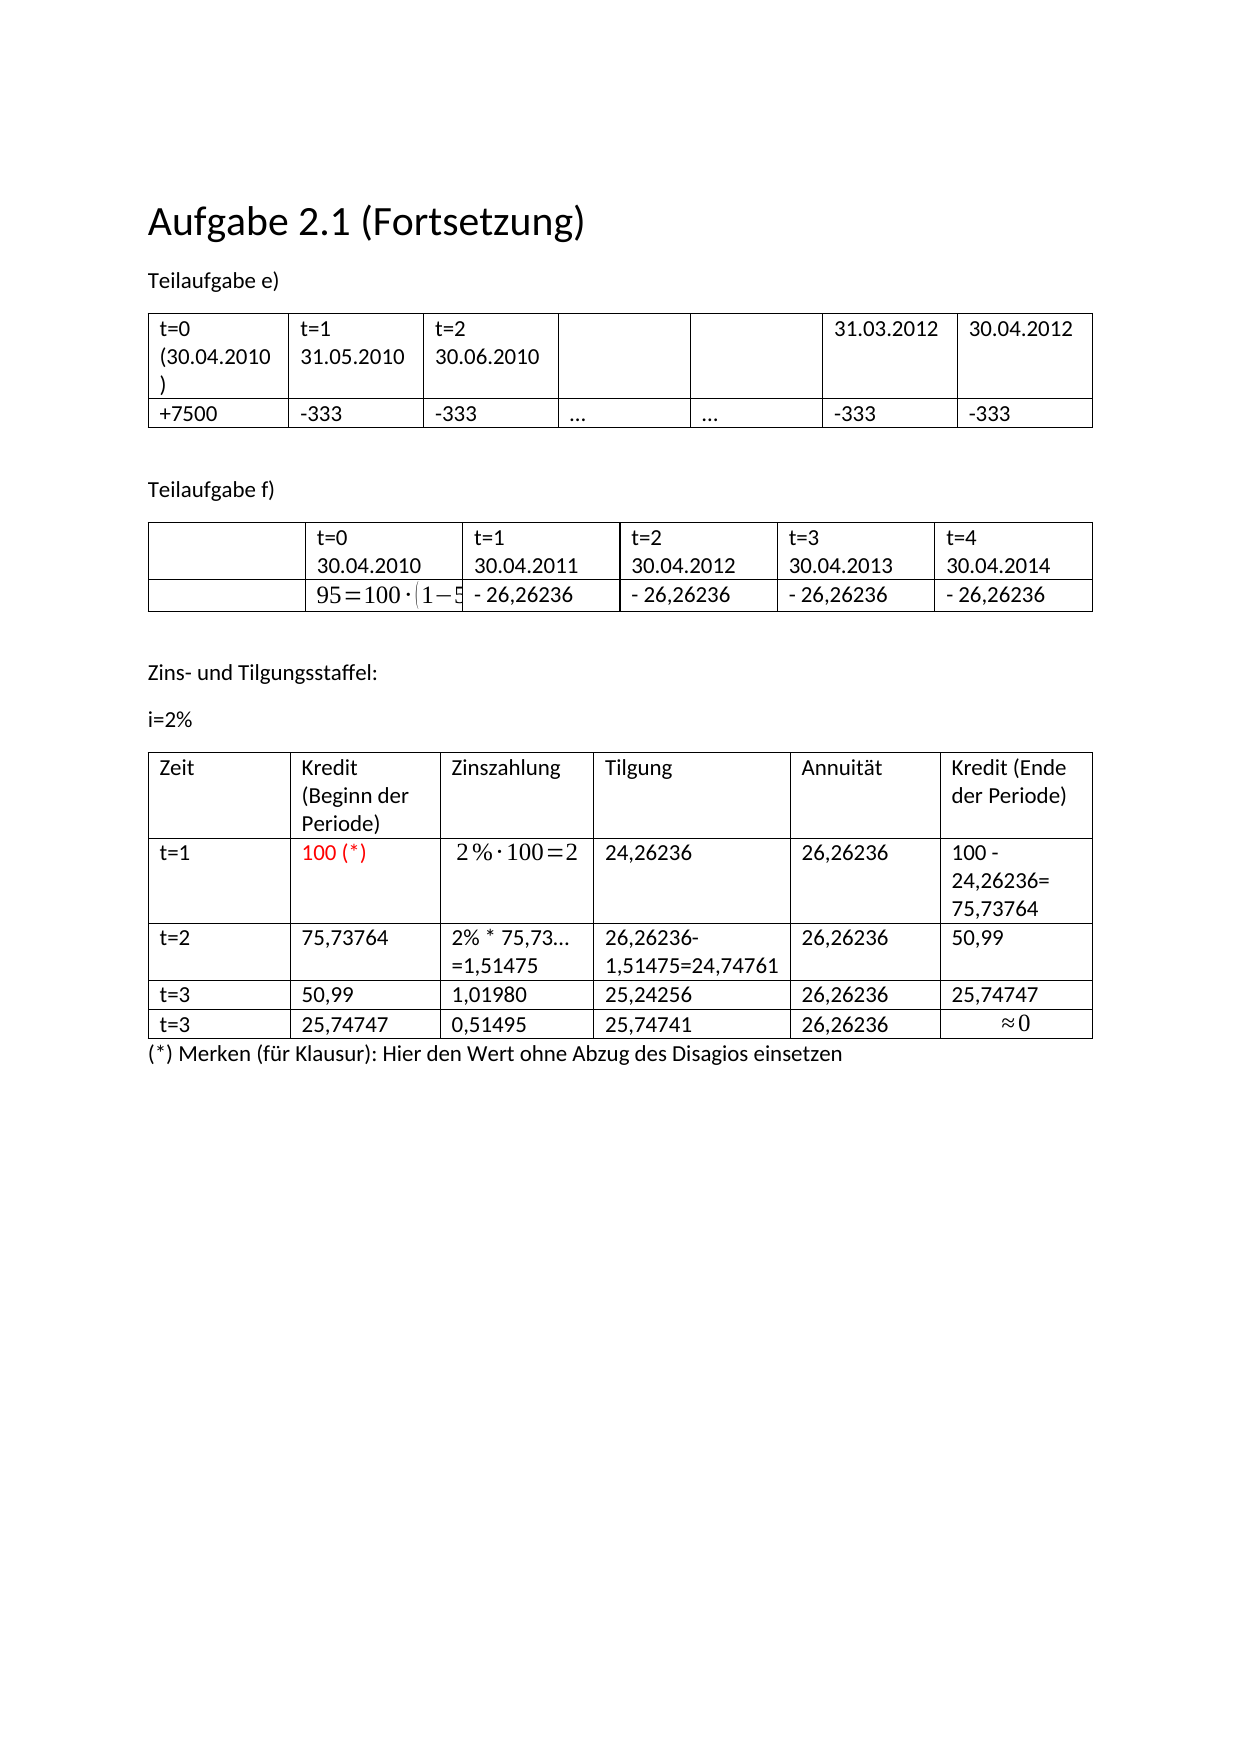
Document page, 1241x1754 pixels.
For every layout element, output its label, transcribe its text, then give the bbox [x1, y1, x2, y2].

table_header t=1 31.05.2010 [289, 314, 423, 398]
table_cell [441, 839, 593, 922]
table_header Kredit (Beginn der Periode) [291, 753, 440, 837]
table_header Tilgung [594, 753, 790, 837]
table_header t=2 30.06.2010 [424, 314, 558, 398]
table_header 30.04.2012 [958, 314, 1092, 398]
table_header t=0 30.04.2010 [306, 523, 462, 579]
text i=2% [148, 705, 1093, 733]
table_cell [149, 580, 305, 611]
table_cell +7500 [149, 399, 288, 427]
table_header 31.03.2012 [823, 314, 957, 398]
table_cell 50,99 [291, 981, 440, 1009]
table_cell 26,26236 [791, 924, 940, 979]
table_cell 75,73764 [291, 924, 440, 979]
table_header t=1 30.04.2011 [463, 523, 619, 579]
table_header t=4 30.04.2014 [935, 523, 1092, 579]
table_cell 1,01980 [441, 981, 593, 1009]
table_header t=2 30.04.2012 [621, 523, 777, 579]
table_cell 26,26236 [791, 1010, 940, 1038]
table_cell t=1 [149, 839, 290, 922]
table_header [559, 314, 690, 398]
table_cell - 26,26236 [778, 580, 934, 611]
table_cell 25,24256 [594, 981, 790, 1009]
table_cell 26,26236-1,51475=24,74761 [594, 924, 790, 979]
table_cell 100 - 24,26236= 75,73764 [941, 839, 1092, 922]
table_cell -333 [289, 399, 423, 427]
table_cell t=3 [149, 1010, 290, 1038]
text Teilaufgabe e) [148, 266, 1093, 294]
table_cell 25,74747 [941, 981, 1092, 1009]
text Teilaufgabe f) [148, 475, 1093, 503]
table_cell 24,26236 [594, 839, 790, 922]
table_header Kredit (Ende der Periode) [941, 753, 1092, 837]
table_cell - 26,26236 [621, 580, 777, 611]
table_cell … [559, 399, 690, 427]
table_header Annuität [791, 753, 940, 837]
table_cell 0,51495 [441, 1010, 593, 1038]
table_cell … [691, 399, 822, 427]
table_cell t=3 [149, 981, 290, 1009]
text Aufgabe 2.1 (Fortsetzung) [148, 194, 1093, 245]
table_cell - 26,26236 [935, 580, 1092, 611]
table_header Zeit [149, 753, 290, 837]
table_cell -333 [823, 399, 957, 427]
table_cell - 26,26236 [463, 580, 619, 611]
table_cell t=2 [149, 924, 290, 979]
table_cell 100 (*) [291, 839, 440, 922]
table_cell [941, 1010, 1092, 1038]
table_cell [306, 580, 462, 611]
table_cell 25,74741 [594, 1010, 790, 1038]
table_header t=3 30.04.2013 [778, 523, 934, 579]
table_cell -333 [424, 399, 558, 427]
table_cell -333 [958, 399, 1092, 427]
text Zins- und Tilgungsstaffel: [148, 658, 1093, 687]
table_cell 25,74747 [291, 1010, 440, 1038]
table_cell 26,26236 [791, 981, 940, 1009]
table_cell 50,99 [941, 924, 1092, 979]
table_header t=0 (30.04.2010) [149, 314, 288, 398]
table_header [149, 523, 305, 579]
table_cell 2% * 75,73… =1,51475 [441, 924, 593, 979]
table_header Zinszahlung [441, 753, 593, 837]
table_header [691, 314, 822, 398]
table_cell 26,26236 [791, 839, 940, 922]
text (*) Merken (für Klausur): Hier den Wert ohne Abzug des Disagios einsetzen [148, 1039, 1093, 1067]
